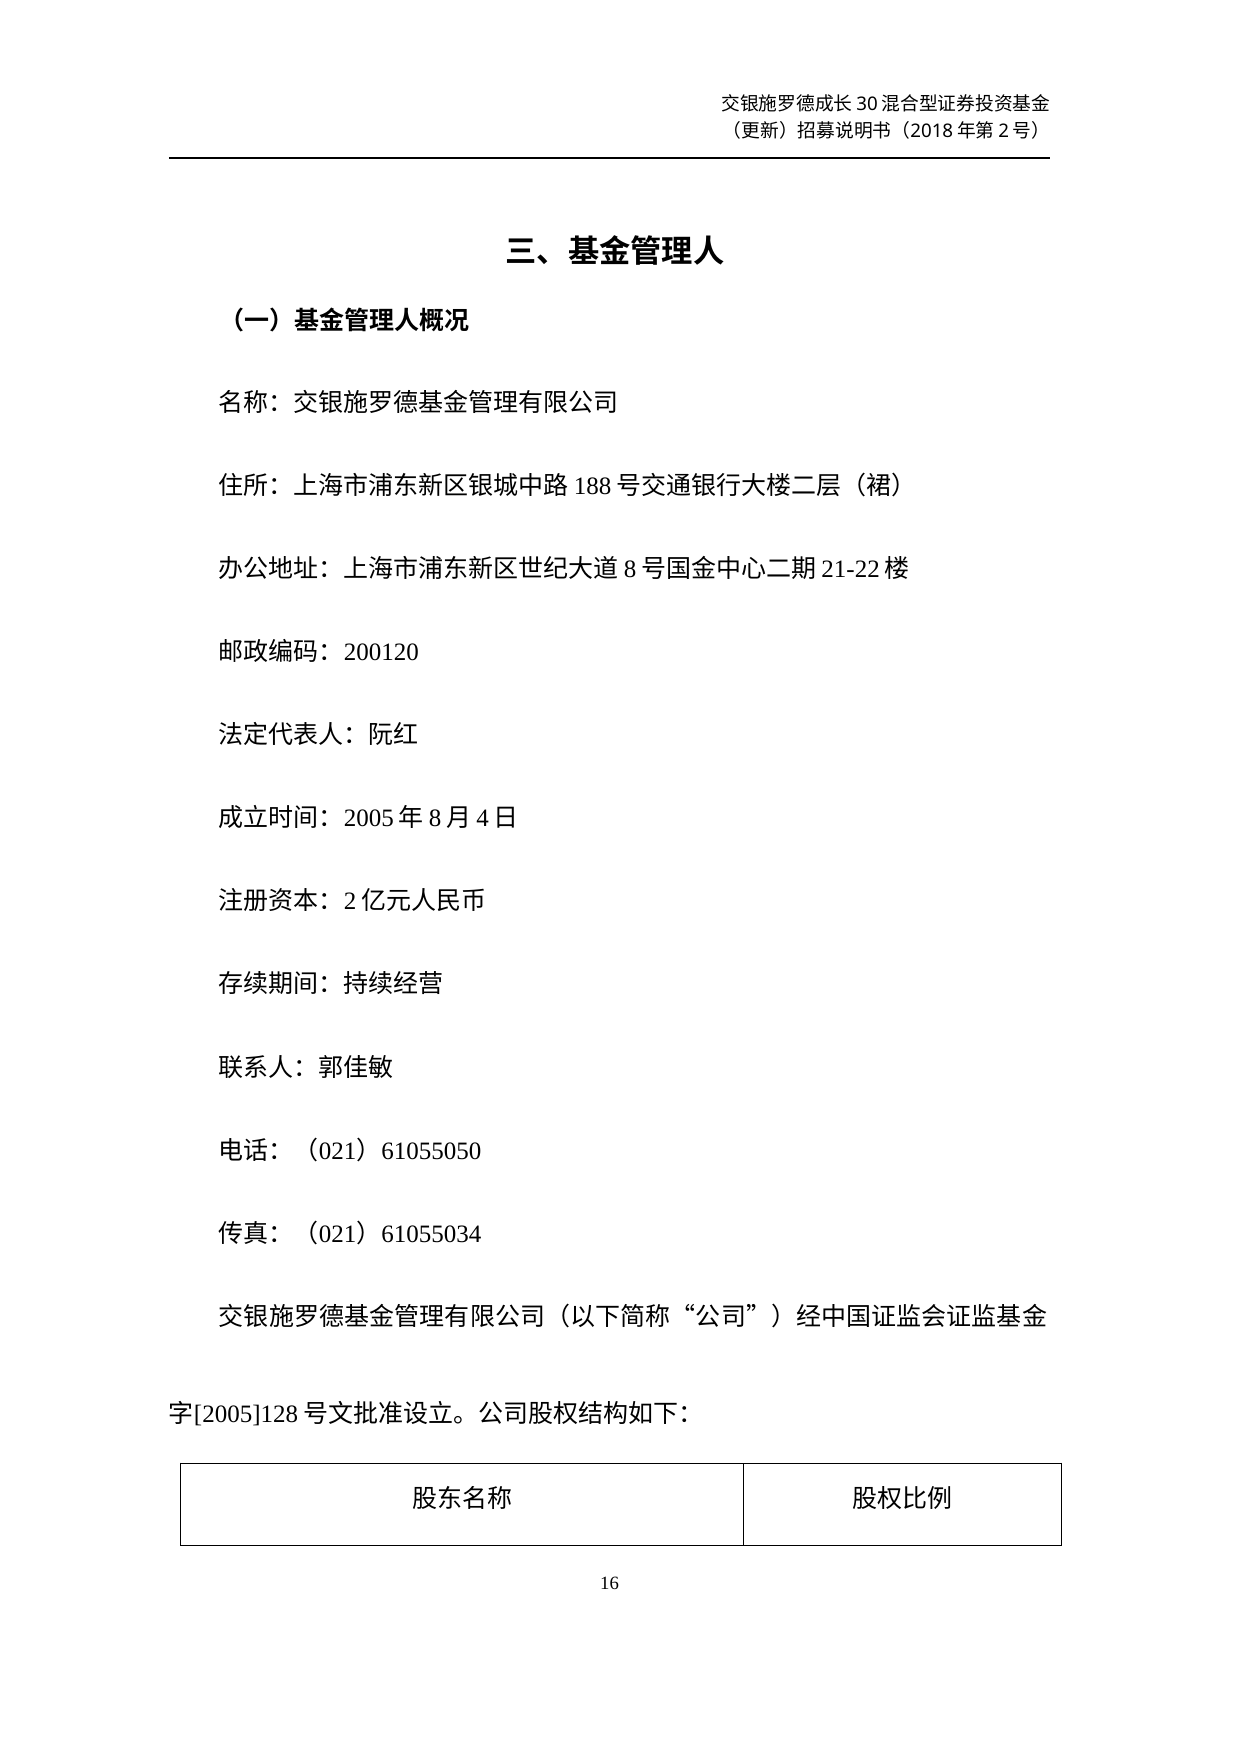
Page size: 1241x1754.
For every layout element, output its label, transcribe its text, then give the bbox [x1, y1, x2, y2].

text 办公地址：上海市浦东新区世纪大道8号国金中心二期21-22楼 [169, 534, 1050, 599]
text 电话：（021）61055050 [169, 1116, 1050, 1181]
text 交银施罗德基金管理有限公司（以下简称“公司”）经中国证监会证监基金字[2005]128号文批准设立。公司股权结构如下： [169, 1282, 1050, 1444]
text 联系人：郭佳敏 [169, 1033, 1050, 1098]
text 传真：（021）61055034 [169, 1199, 1050, 1264]
text 住所：上海市浦东新区银城中路188号交通银行大楼二层（裙） [169, 451, 1050, 516]
title 三、基金管理人 [179, 227, 1050, 272]
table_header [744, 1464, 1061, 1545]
text 名称：交银施罗德基金管理有限公司 [169, 368, 1050, 433]
text 成立时间：2005年8月4日 [169, 783, 1050, 848]
text （一）基金管理人概况 [169, 301, 1050, 337]
text 邮政编码：200120 [169, 617, 1050, 682]
text 注册资本：2亿元人民币 [169, 866, 1050, 931]
text 存续期间：持续经营 [169, 949, 1050, 1014]
text 法定代表人：阮红 [169, 700, 1050, 765]
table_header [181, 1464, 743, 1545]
